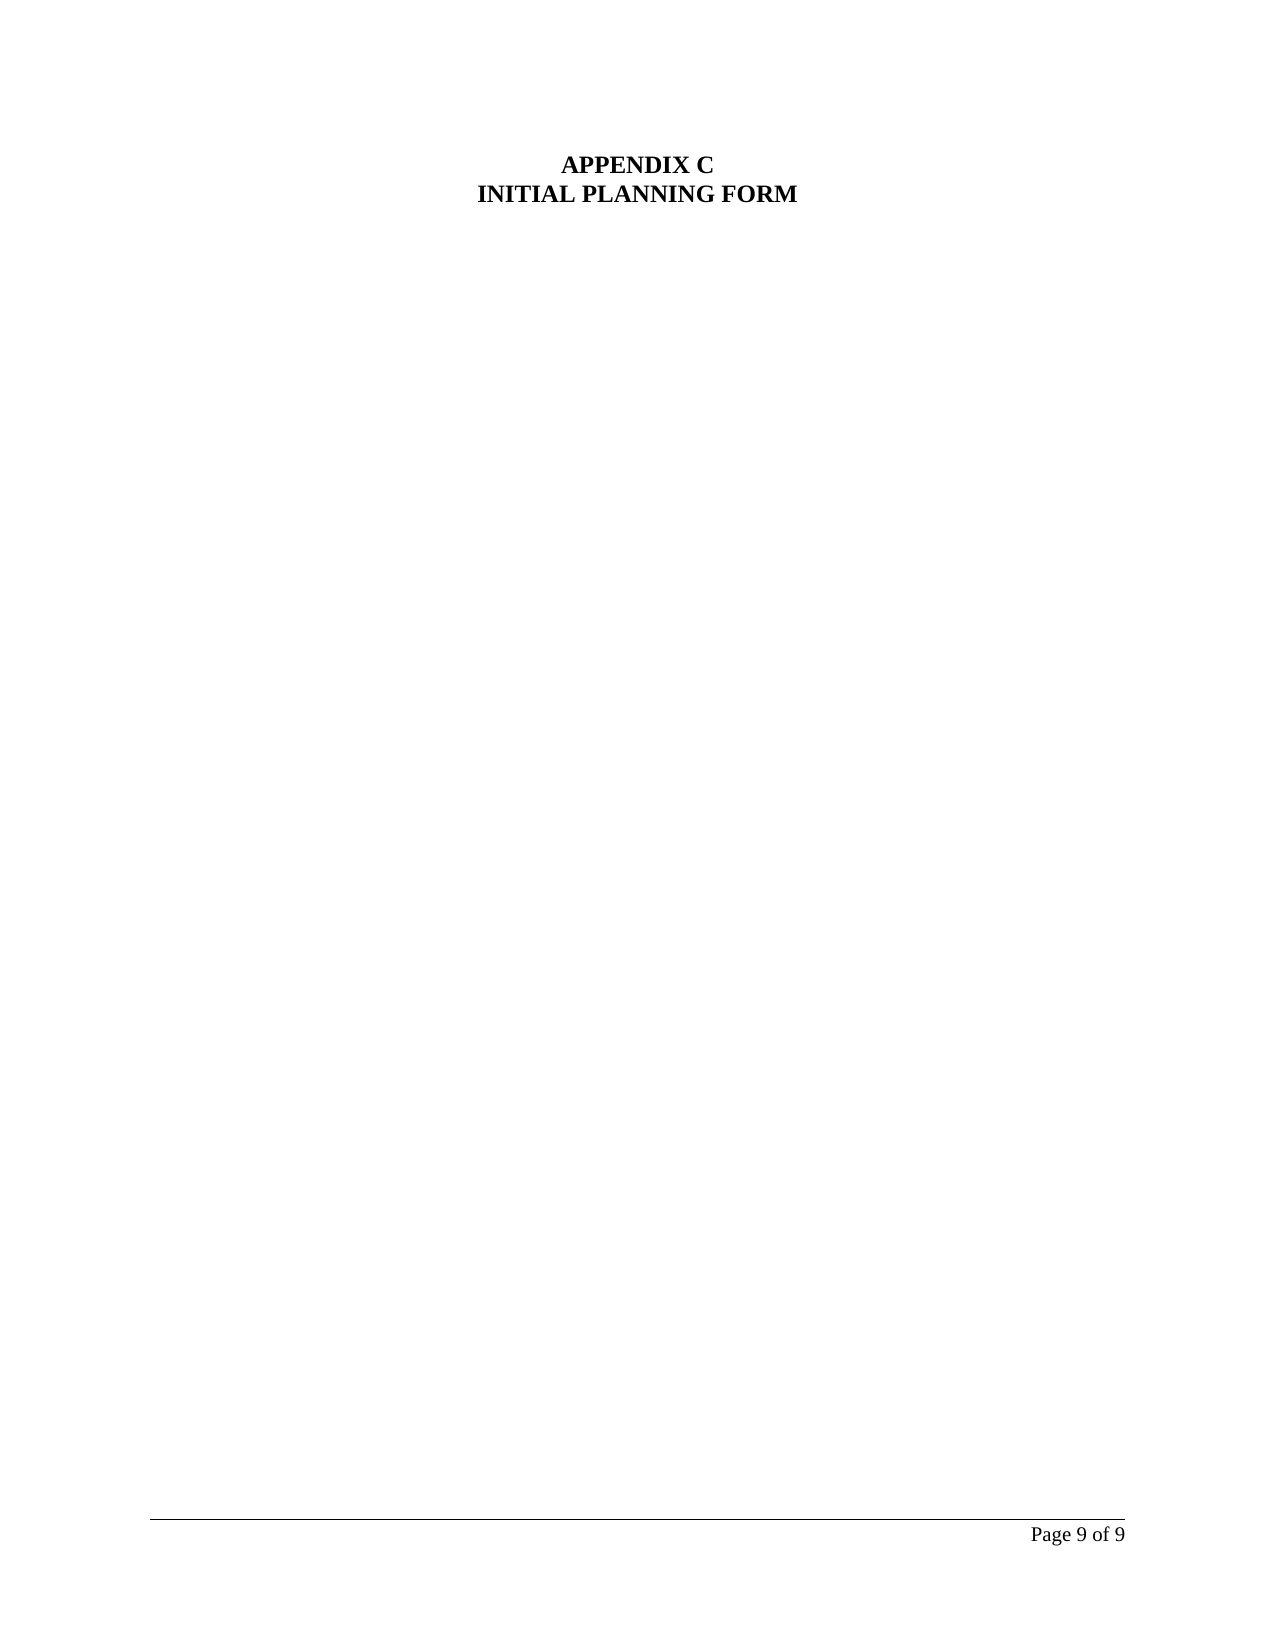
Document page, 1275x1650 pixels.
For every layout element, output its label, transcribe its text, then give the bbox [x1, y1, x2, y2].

text APPENDIX C [150, 150, 1125, 179]
text INITIAL PLANNING FORM [150, 179, 1125, 207]
